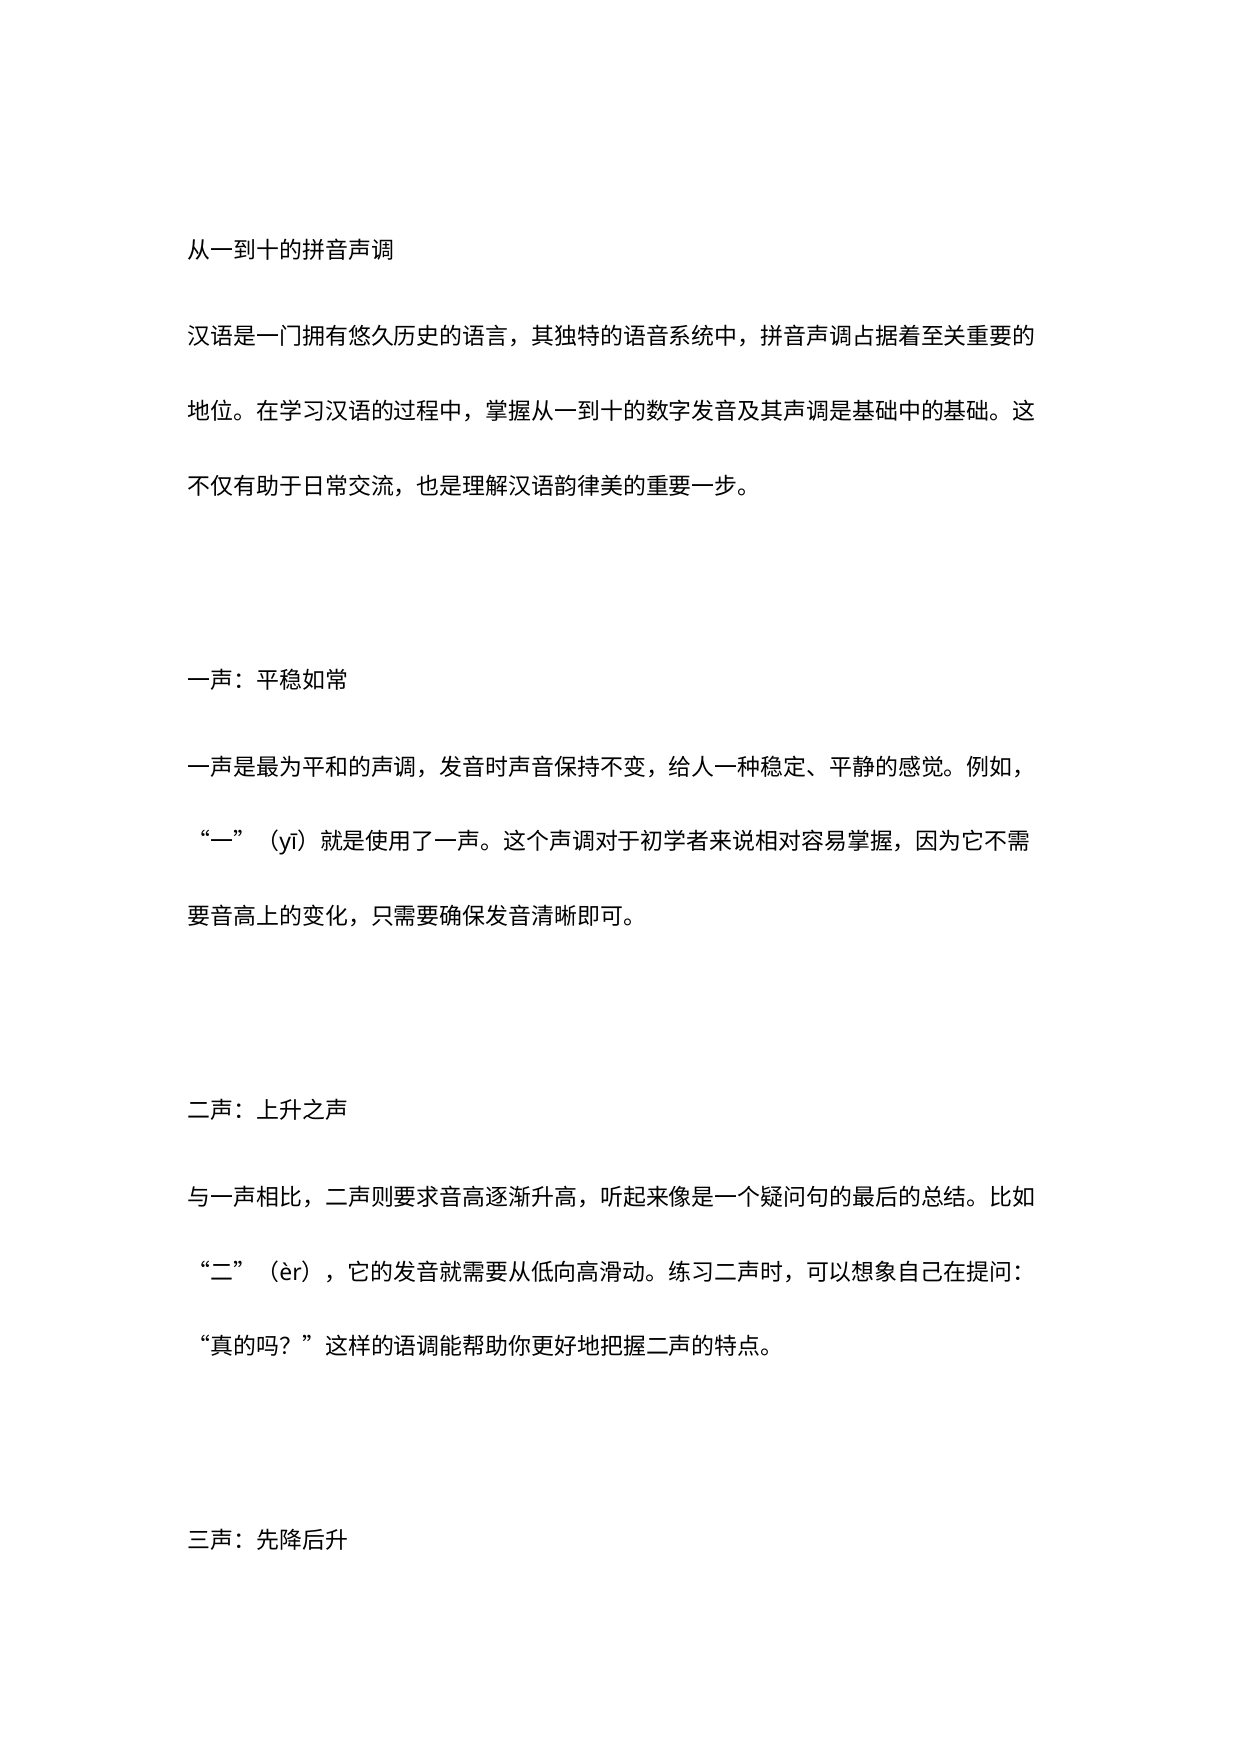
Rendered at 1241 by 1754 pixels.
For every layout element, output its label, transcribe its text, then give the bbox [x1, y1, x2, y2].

text 从一到十的拼音声调 [187, 216, 1053, 281]
text 一声：平稳如常 [187, 646, 1053, 711]
text 二声：上升之声 [187, 1076, 1053, 1141]
text 与一声相比，二声则要求音高逐渐升高，听起来像是一个疑问句的最后的总结。比如“二”（èr），它的发音就需要从低向高滑动。练习二声时，可以想象自己在提问：“真的吗？”这样的语调能帮助你更好地把握二声的特点。 [187, 1163, 1053, 1377]
text 三声：先降后升 [187, 1506, 1053, 1571]
text 汉语是一门拥有悠久历史的语言，其独特的语音系统中，拼音声调占据着至关重要的地位。在学习汉语的过程中，掌握从一到十的数字发音及其声调是基础中的基础。这不仅有助于日常交流，也是理解汉语韵律美的重要一步。 [187, 302, 1053, 517]
text 一声是最为平和的声调，发音时声音保持不变，给人一种稳定、平静的感觉。例如，“一”（yī）就是使用了一声。这个声调对于初学者来说相对容易掌握，因为它不需要音高上的变化，只需要确保发音清晰即可。 [187, 733, 1053, 947]
